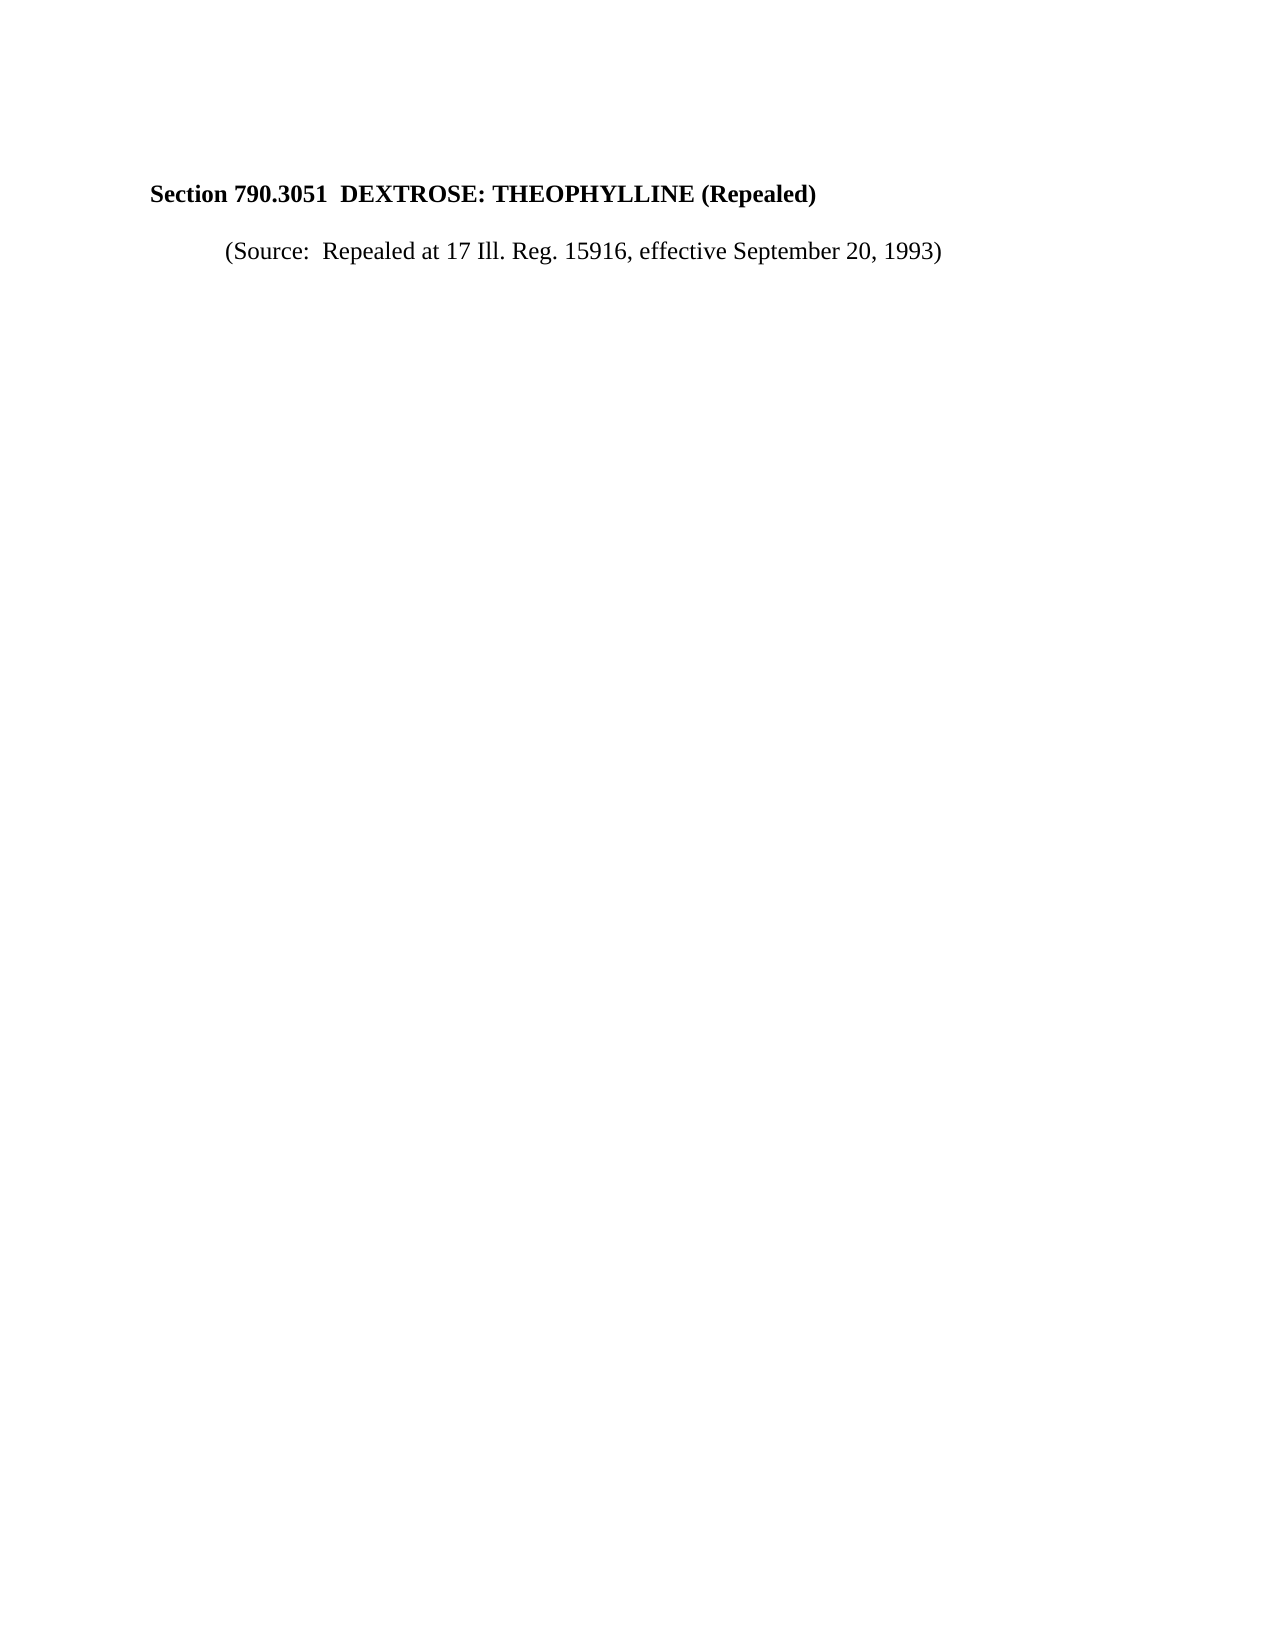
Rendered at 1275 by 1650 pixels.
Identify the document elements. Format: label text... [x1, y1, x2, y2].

text (Source: Repealed at 17 Ill. Reg. 15916, effective September 20, 1993) [225, 236, 1125, 265]
text Section 790.3051 DEXTROSE: THEOPHYLLINE (Repealed) [150, 179, 1125, 207]
